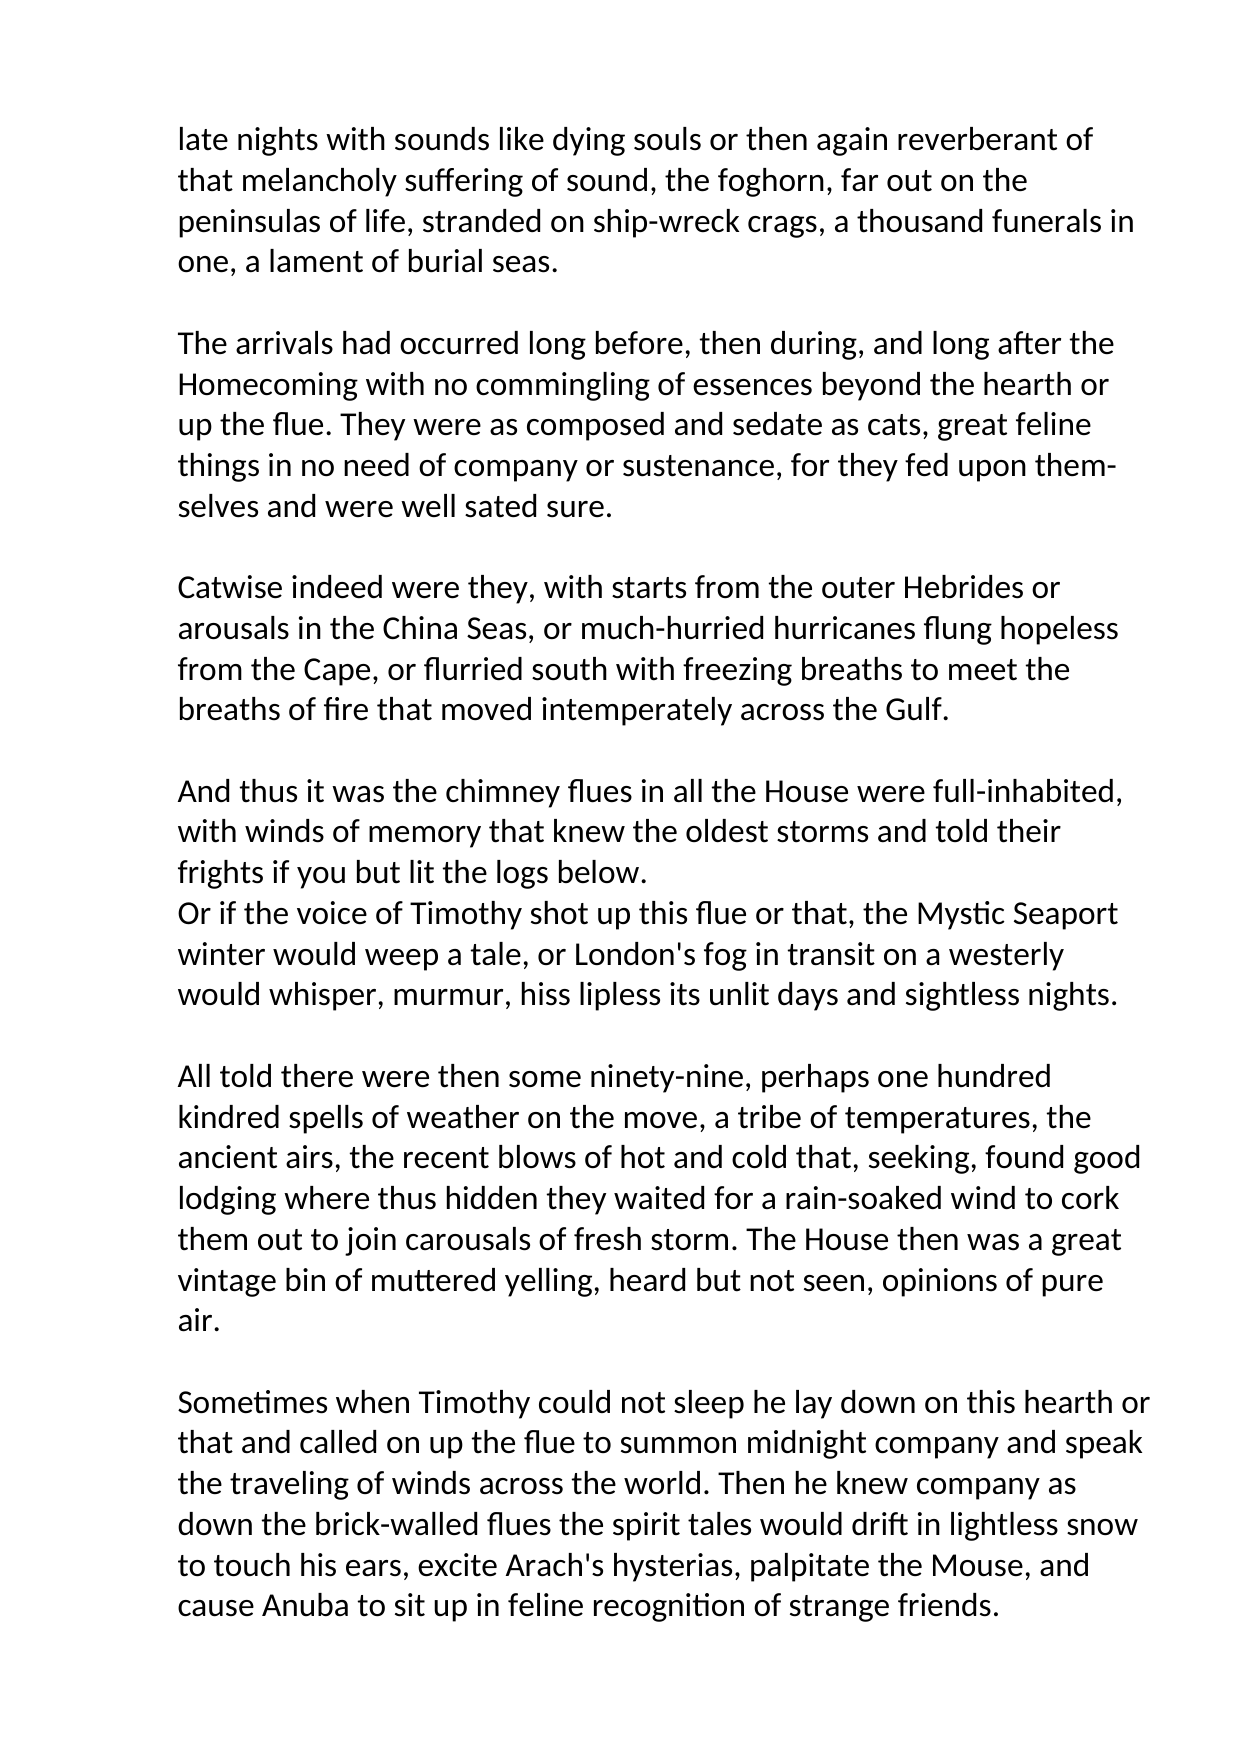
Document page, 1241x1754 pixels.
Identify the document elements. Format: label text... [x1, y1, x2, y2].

text And thus it was the chimney flues in all the House were full-inhabited, with winds of memory that knew the oldest storms and told their frights if you but lit the logs below. [177, 770, 1152, 892]
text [177, 118, 1152, 281]
text Catwise indeed were they, with starts from the outer Hebrides or arousals in the China Seas, or much-hurried hurricanes flung hopeless from the Cape, or flurried south with freezing breaths to meet the breaths of fire that moved intemperately across the Gulf. [177, 566, 1152, 729]
text Or if the voice of Timothy shot up this flue or that, the Mystic Seaport winter would weep a tale, or London's fog in transit on a westerly would whisper, murmur, hiss lipless its unlit days and sightless nights. [177, 892, 1152, 1014]
text The arrivals had occurred long before, then during, and long after the Homecoming with no commingling of essences beyond the hearth or up the flue. They were as composed and sedate as cats, great feline things in no need of company or sustenance, for they fed upon them-selves and were well sated sure. [177, 322, 1152, 525]
text Sometimes when Timothy could not sleep he lay down on this hearth or that and called on up the flue to summon midnight company and speak the traveling of winds across the world. Then he knew company as down the brick-walled flues the spirit tales would drift in lightless snow to touch his ears, excite Arach's hysterias, palpitate the Mouse, and cause Anuba to sit up in feline recognition of strange friends. [177, 1381, 1152, 1625]
text All told there were then some ninety-nine, perhaps one hundred kindred spells of weather on the move, a tribe of temperatures, the ancient airs, the recent blows of hot and cold that, seeking, found good lodging where thus hidden they waited for a rain-soaked wind to cork them out to join carousals of fresh storm. The House then was a great vintage bin of muttered yelling, heard but not seen, opinions of pure air. [177, 1055, 1152, 1340]
